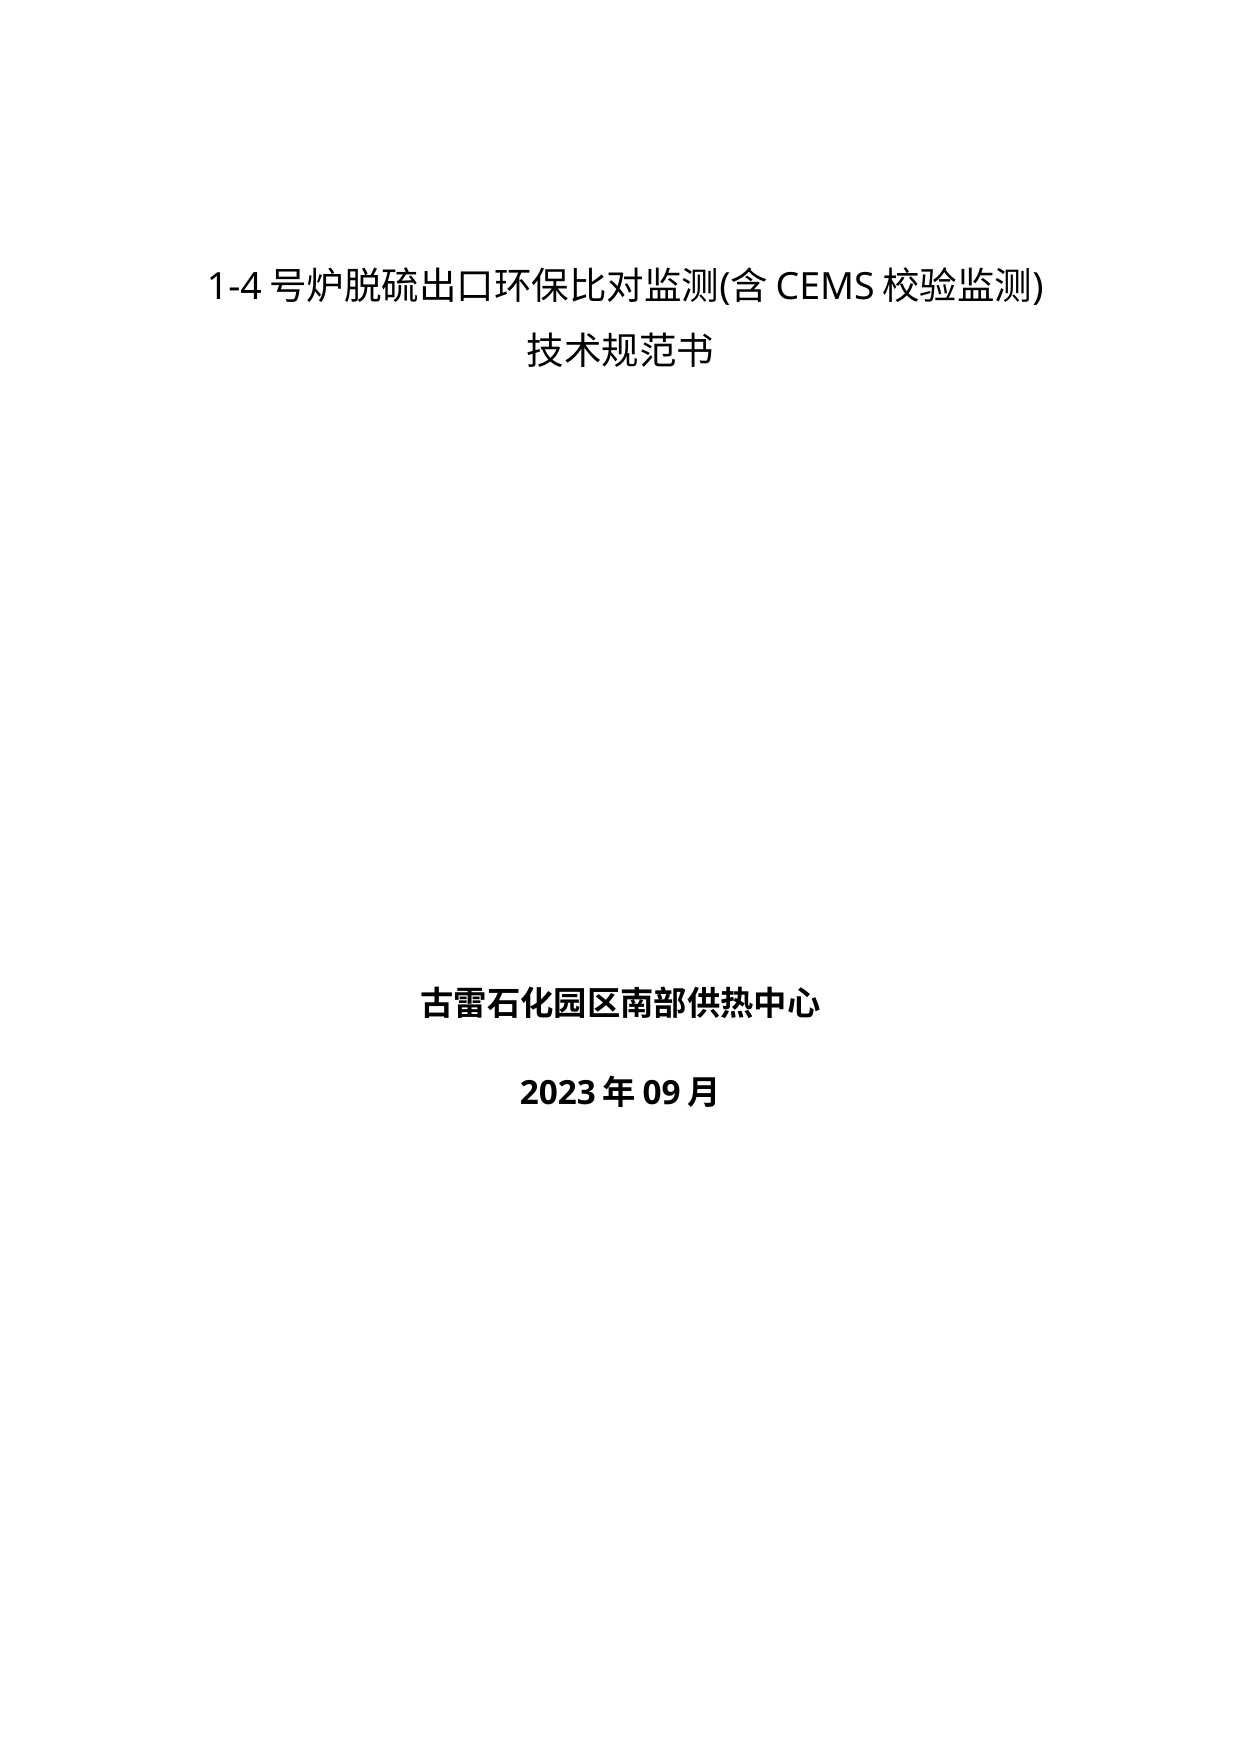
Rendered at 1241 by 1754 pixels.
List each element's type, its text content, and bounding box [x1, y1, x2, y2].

text 2023年09月 [187, 1057, 1053, 1122]
text 技术规范书 [187, 315, 1053, 380]
text 古雷石化园区南部供热中心 [187, 968, 1053, 1033]
text 1-4号炉脱硫出口环保比对监测(含CEMS校验监测) [187, 250, 1053, 315]
